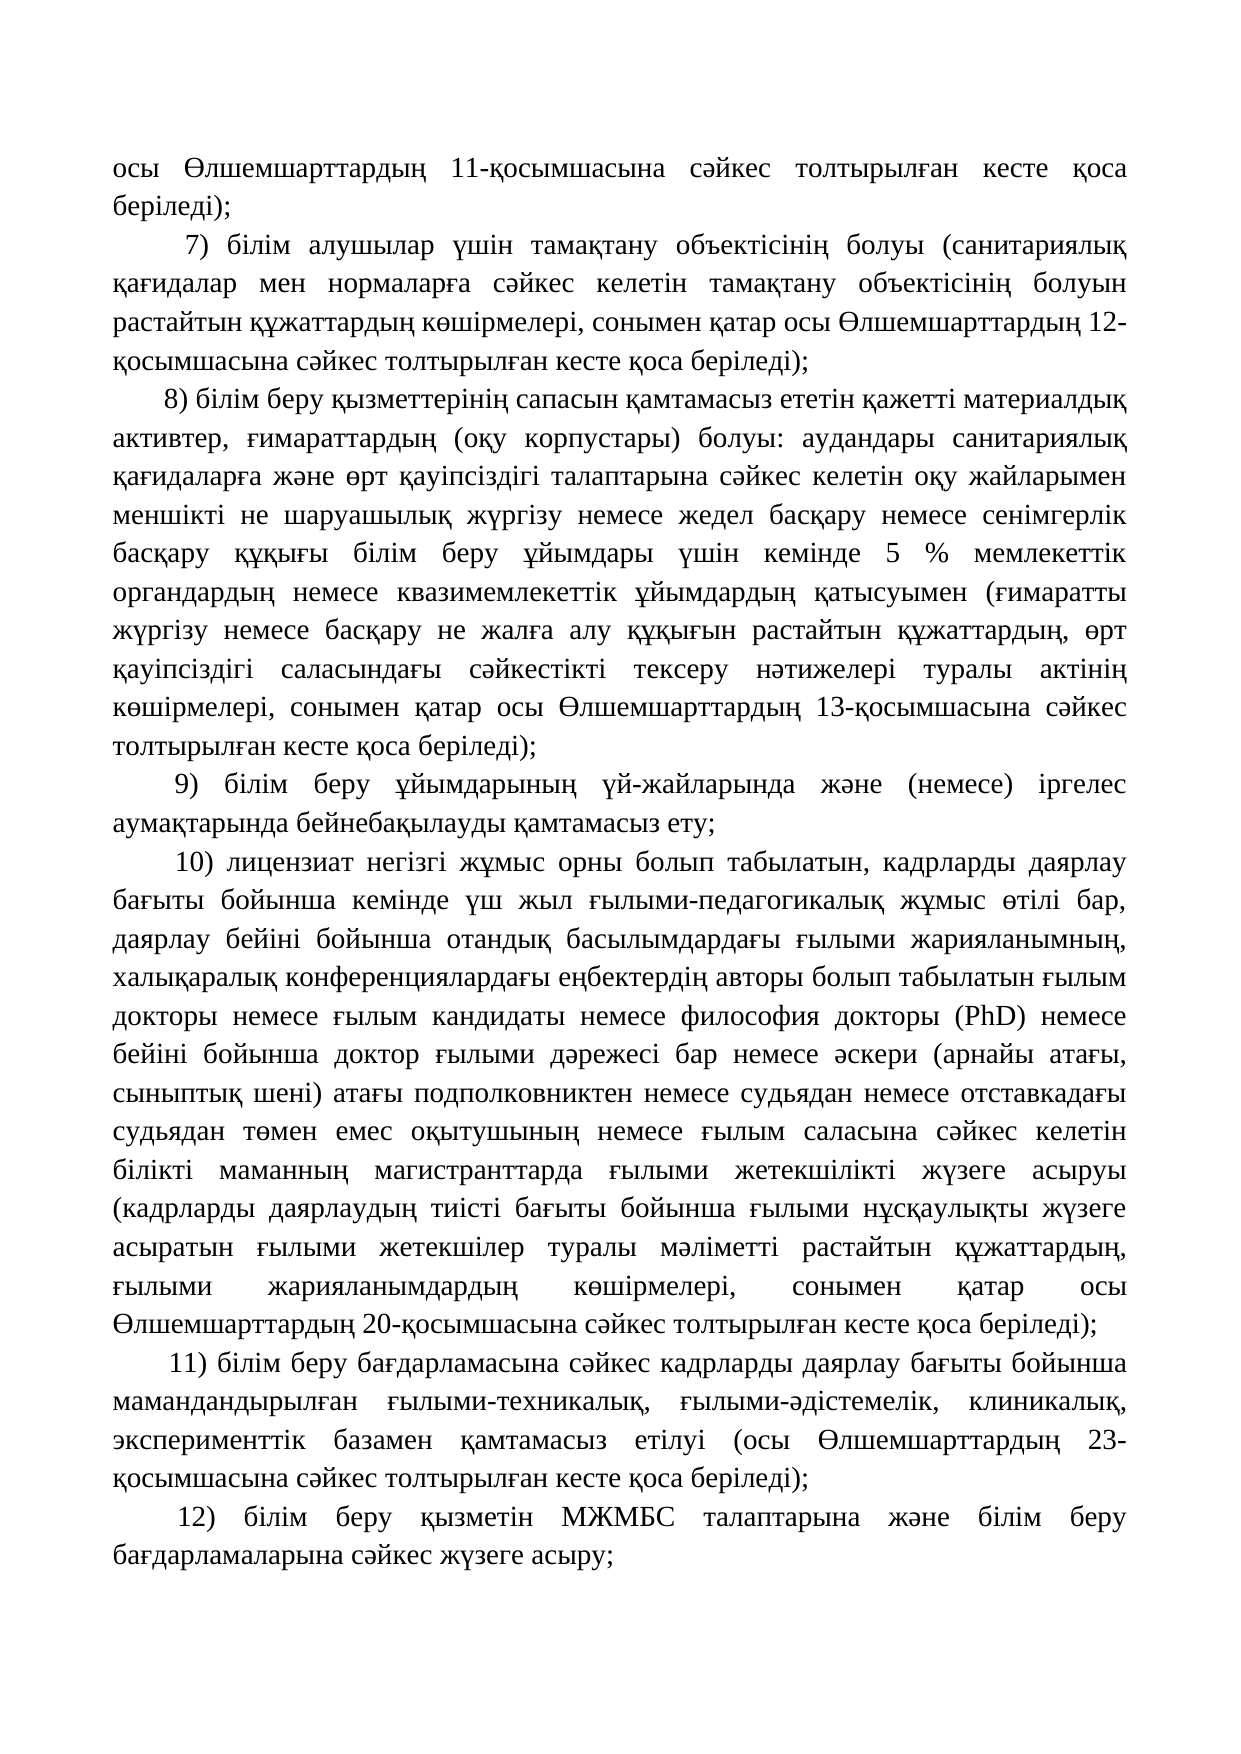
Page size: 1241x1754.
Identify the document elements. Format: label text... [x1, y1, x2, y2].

text 8) білім беру қызметтерінің сапасын қамтамасыз ететін қажетті материалдық активтер, ғимараттардың (оқу корпустары) болуы: аудандары санитариялық қағидаларға және өрт қауіпсіздігі талаптарына сәйкес келетін оқу жайларымен меншікті не шаруашылық жүргізу немесе жедел басқару немесе сенімгерлік басқару құқығы білім беру ұйымдары үшін кемінде 5 % мемлекеттік органдардың немесе квазимемлекеттік ұйымдардың қатысуымен (ғимаратты жүргізу немесе басқару не жалға алу құқығын растайтын құжаттардың, өрт қауіпсіздігі саласындағы сәйкестікті тексеру нәтижелері туралы актінің көшірмелері, сонымен қатар осы Өлшемшарттардың 13-қосымшасына сәйкес толтырылған кесте қоса беріледі); [112, 381, 1128, 762]
text 12) білім беру қызметін МЖМБС талаптарына және білім беру бағдарламаларына сәйкес жүзеге асыру; [112, 1499, 1128, 1571]
text 11) білім беру бағдарламасына сәйкес кадрларды даярлау бағыты бойынша мамандандырылған ғылыми-техникалық, ғылыми-әдістемелік, клиникалық, эксперименттік базамен қамтамасыз етілуі (осы Өлшемшарттардың 23-қосымшасына сәйкес толтырылған кесте қоса беріледі); [112, 1345, 1128, 1494]
text 7) білім алушылар үшін тамақтану объектісінің болуы (санитариялық қағидалар мен нормаларға сәйкес келетін тамақтану объектісінің болуын растайтын құжаттардың көшірмелері, сонымен қатар осы Өлшемшарттардың 12-қосымшасына сәйкес толтырылған кесте қоса беріледі); [112, 227, 1128, 376]
text 9) білім беру ұйымдарының үй-жайларында және (немесе) іргелес аумақтарында бейнебақылауды қамтамасыз ету; [112, 767, 1128, 839]
text 10) лицензиат негізгі жұмыс орны болып табылатын, кадрларды даярлау бағыты бойынша кемінде үш жыл ғылыми-педагогикалық жұмыс өтілі бар, даярлау бейіні бойынша отандық басылымдардағы ғылыми жарияланымның, халықаралық конференциялардағы еңбектердің авторы болып табылатын ғылым докторы немесе ғылым кандидаты немесе философия докторы (PhD) немесе бейіні бойынша доктор ғылыми дәрежесі бар немесе әскери (арнайы атағы, сыныптық шені) атағы подполковниктен немесе судьядан немесе отставкадағы судьядан төмен емес оқытушының немесе ғылым саласына сәйкес келетін білікті маманның магистранттарда ғылыми жетекшілікті жүзеге асыруы (кадрларды даярлаудың тиісті бағыты бойынша ғылыми нұсқаулықты жүзеге асыратын ғылыми жетекшілер туралы мәліметті растайтын құжаттардың, ғылыми жарияланымдардың көшірмелері, сонымен қатар осы Өлшемшарттардың 20-қосымшасына сәйкес толтырылған кесте қоса беріледі); [112, 844, 1128, 1340]
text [112, 150, 1128, 222]
